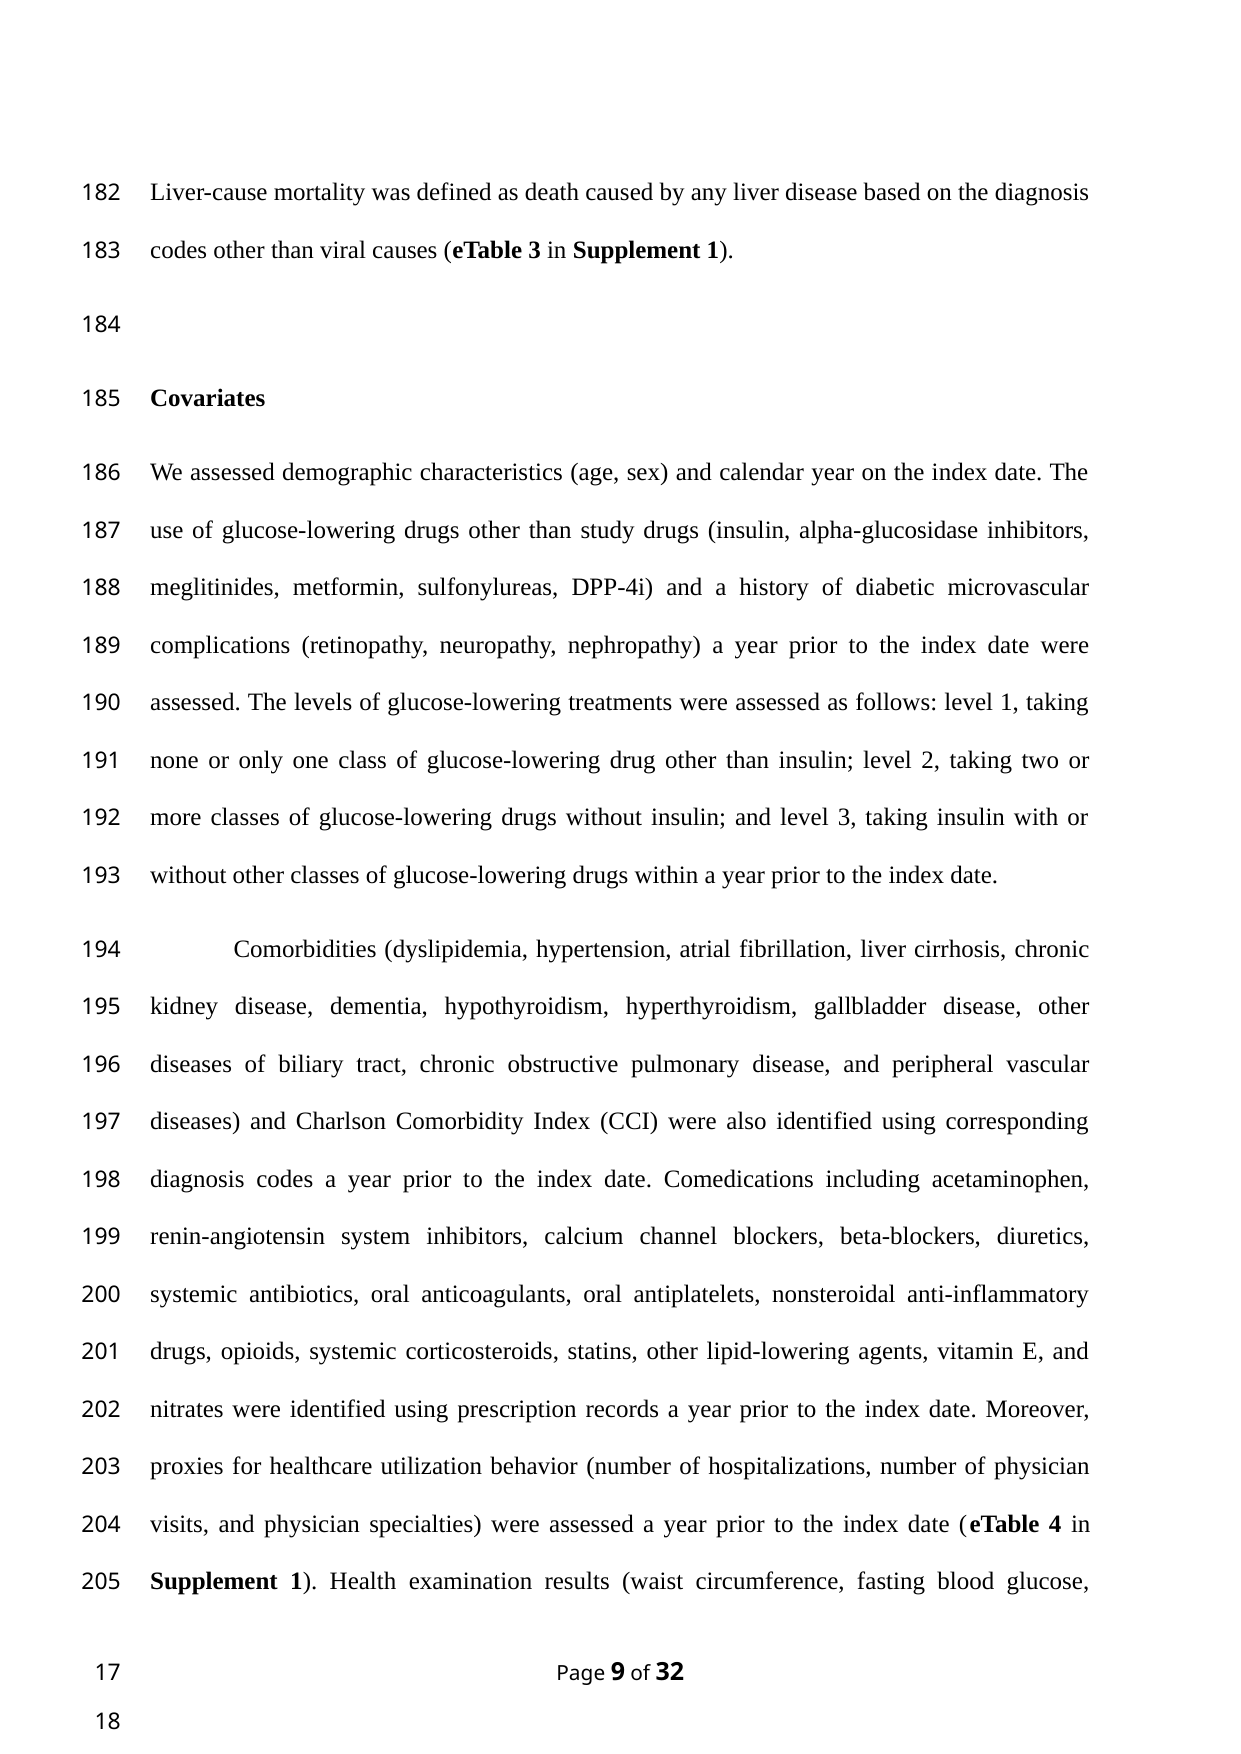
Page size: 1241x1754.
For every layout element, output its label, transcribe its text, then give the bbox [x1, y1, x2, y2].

text Covariates [150, 383, 1090, 412]
text We assessed demographic characteristics (age, sex) and calendar year on the index date. The use of glucose-lowering drugs other than study drugs (insulin, alpha-glucosidase inhibitors, meglitinides, metformin, sulfonylureas, DPP-4i) and a history of diabetic microvascular complications (retinopathy, neuropathy, nephropathy) a year prior to the index date were assessed. The levels of glucose-lowering treatments were assessed as follows: level 1, taking none or only one class of glucose-lowering drug other than insulin; level 2, taking two or more classes of glucose-lowering drugs without insulin; and level 3, taking insulin with or without other classes of glucose-lowering drugs within a year prior to the index date. [150, 457, 1090, 888]
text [150, 177, 1090, 263]
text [150, 934, 1090, 1595]
